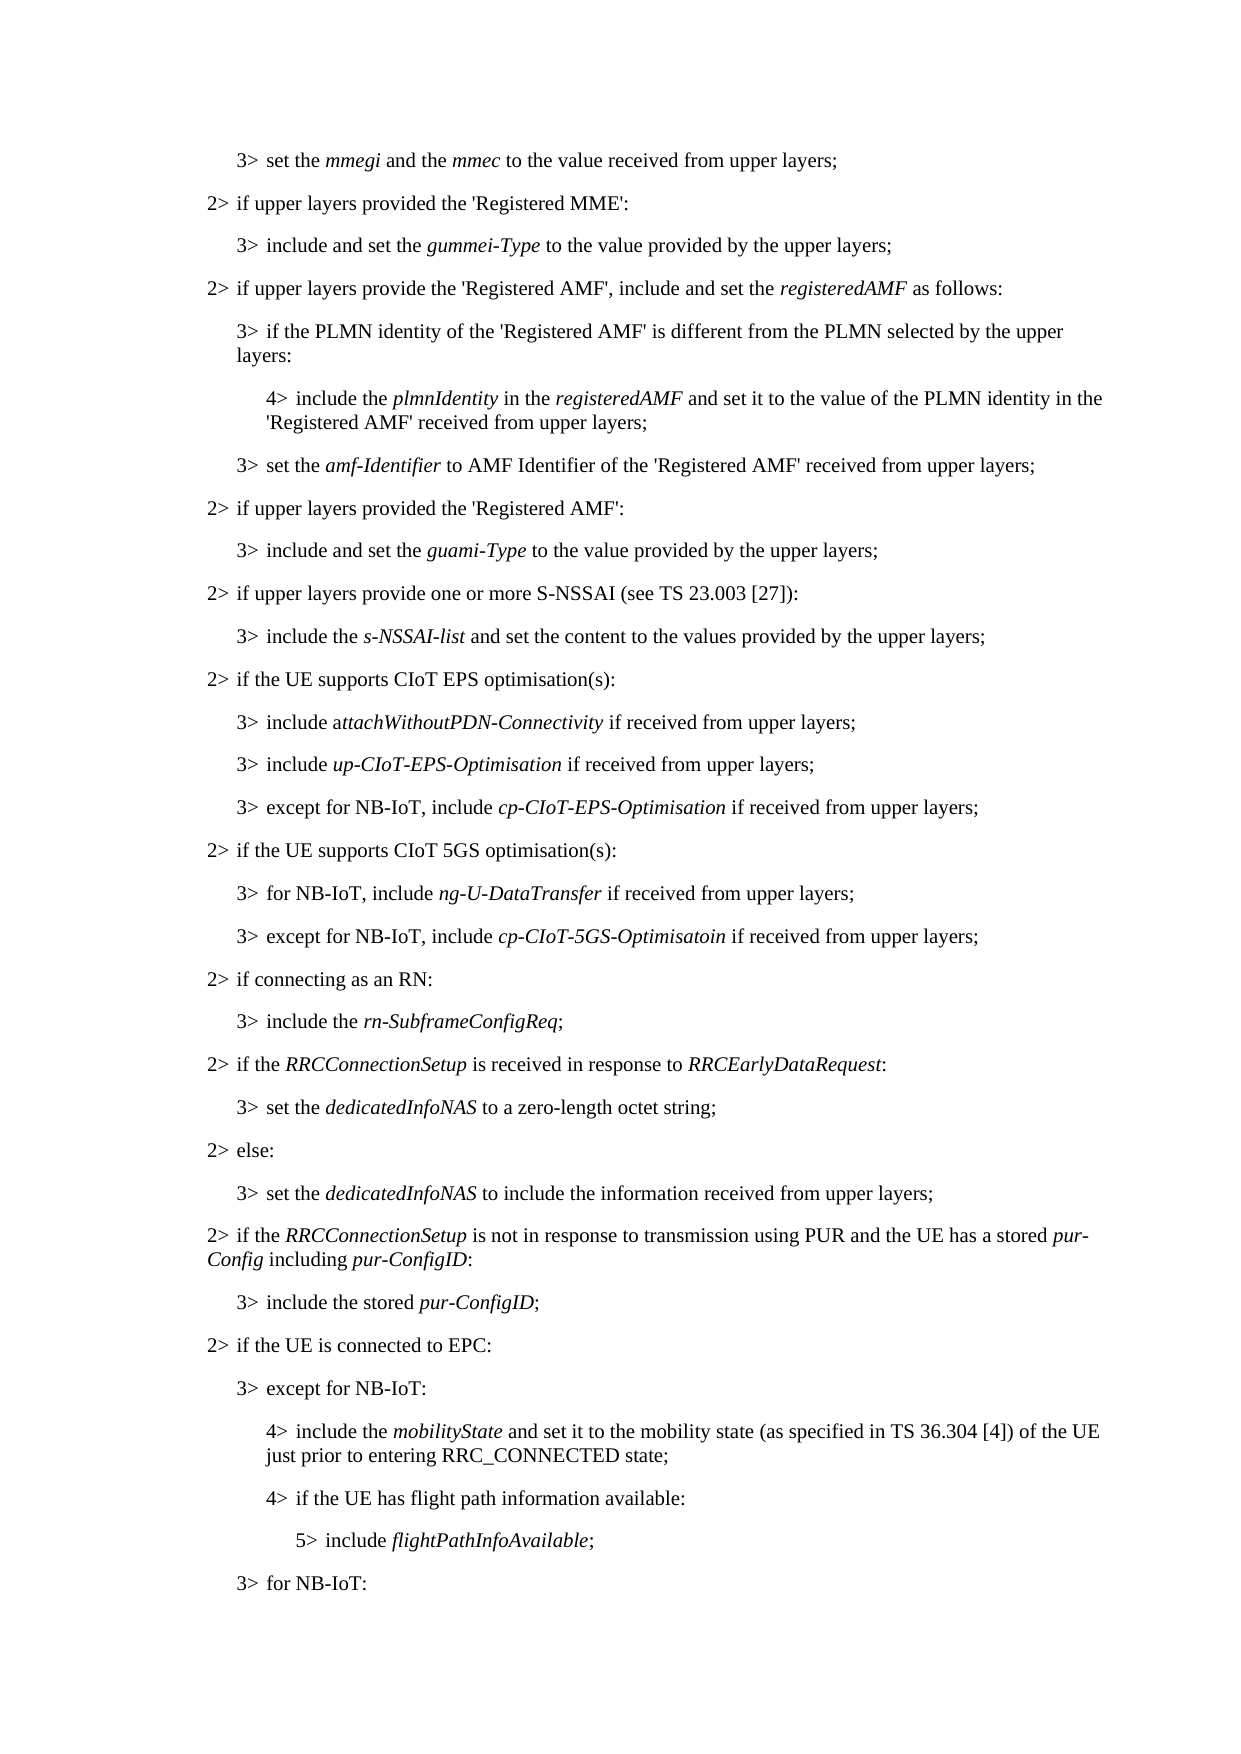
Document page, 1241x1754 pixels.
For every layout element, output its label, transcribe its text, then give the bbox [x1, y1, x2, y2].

text 3> include the stored pur-ConfigID; [236, 1290, 1122, 1314]
text 3> include up-CIoT-EPS-Optimisation if received from upper layers; [236, 752, 1122, 776]
text 2> if the UE supports CIoT EPS optimisation(s): [207, 667, 1122, 691]
text 2> else: [207, 1138, 1122, 1162]
text 3> if the PLMN identity of the 'Registered AMF' is different from the PLMN selected by the upper layers: [236, 319, 1122, 367]
text 2> if the RRCConnectionSetup is not in response to transmission using PUR and the UE has a stored pur-Config including pur-ConfigID: [207, 1223, 1122, 1271]
text 4> if the UE has flight path information available: [266, 1486, 1122, 1509]
text 2> if the UE is connected to EPC: [207, 1333, 1122, 1357]
text 2> if the UE supports CIoT 5GS optimisation(s): [207, 838, 1122, 862]
text 3> except for NB-IoT, include cp-CIoT-EPS-Optimisation if received from upper layers; [236, 795, 1122, 819]
text 5> include flightPathInfoAvailable; [295, 1528, 1122, 1552]
text 3> except for NB-IoT: [236, 1376, 1122, 1400]
text 2> if upper layers provided the 'Registered MME': [207, 191, 1122, 214]
text 4> include the mobilityState and set it to the mobility state (as specified in TS 36.304 [4]) of the UE just prior to entering RRC_CONNECTED state; [266, 1419, 1122, 1467]
text 3> include the rn-SubframeConfigReq; [236, 1009, 1122, 1033]
text 4> include the plmnIdentity in the registeredAMF and set it to the value of the PLMN identity in the 'Registered AMF' received from upper layers; [266, 386, 1122, 434]
text 2> if the RRCConnectionSetup is received in response to RRCEarlyDataRequest: [207, 1052, 1122, 1076]
text 3> include and set the gummei-Type to the value provided by the upper layers; [236, 233, 1122, 257]
text 3> include and set the guami-Type to the value provided by the upper layers; [236, 538, 1122, 562]
text 3> for NB-IoT, include ng-U-DataTransfer if received from upper layers; [236, 881, 1122, 905]
text 3> except for NB-IoT, include cp-CIoT-5GS-Optimisatoin if received from upper layers; [236, 924, 1122, 948]
text 3> set the amf-Identifier to AMF Identifier of the 'Registered AMF' received from upper layers; [236, 453, 1122, 477]
text 3> set the dedicatedInfoNAS to include the information received from upper layers; [236, 1181, 1122, 1204]
text 3> for NB-IoT: [236, 1571, 1122, 1595]
text 2> if connecting as an RN: [207, 966, 1122, 991]
text 3> include attachWithoutPDN-Connectivity if received from upper layers; [236, 709, 1122, 734]
text 2> if upper layers provide one or more S-NSSAI (see TS 23.003 [27]): [207, 581, 1122, 605]
text 2> if upper layers provided the 'Registered AMF': [207, 496, 1122, 519]
text 3> include the s-NSSAI-list and set the content to the values provided by the upper layers; [236, 624, 1122, 648]
text 3> set the dedicatedInfoNAS to a zero-length octet string; [236, 1095, 1122, 1119]
text 2> if upper layers provide the 'Registered AMF', include and set the registeredAMF as follows: [207, 276, 1122, 300]
text 3> set the mmegi and the mmec to the value received from upper layers; [236, 148, 1122, 172]
